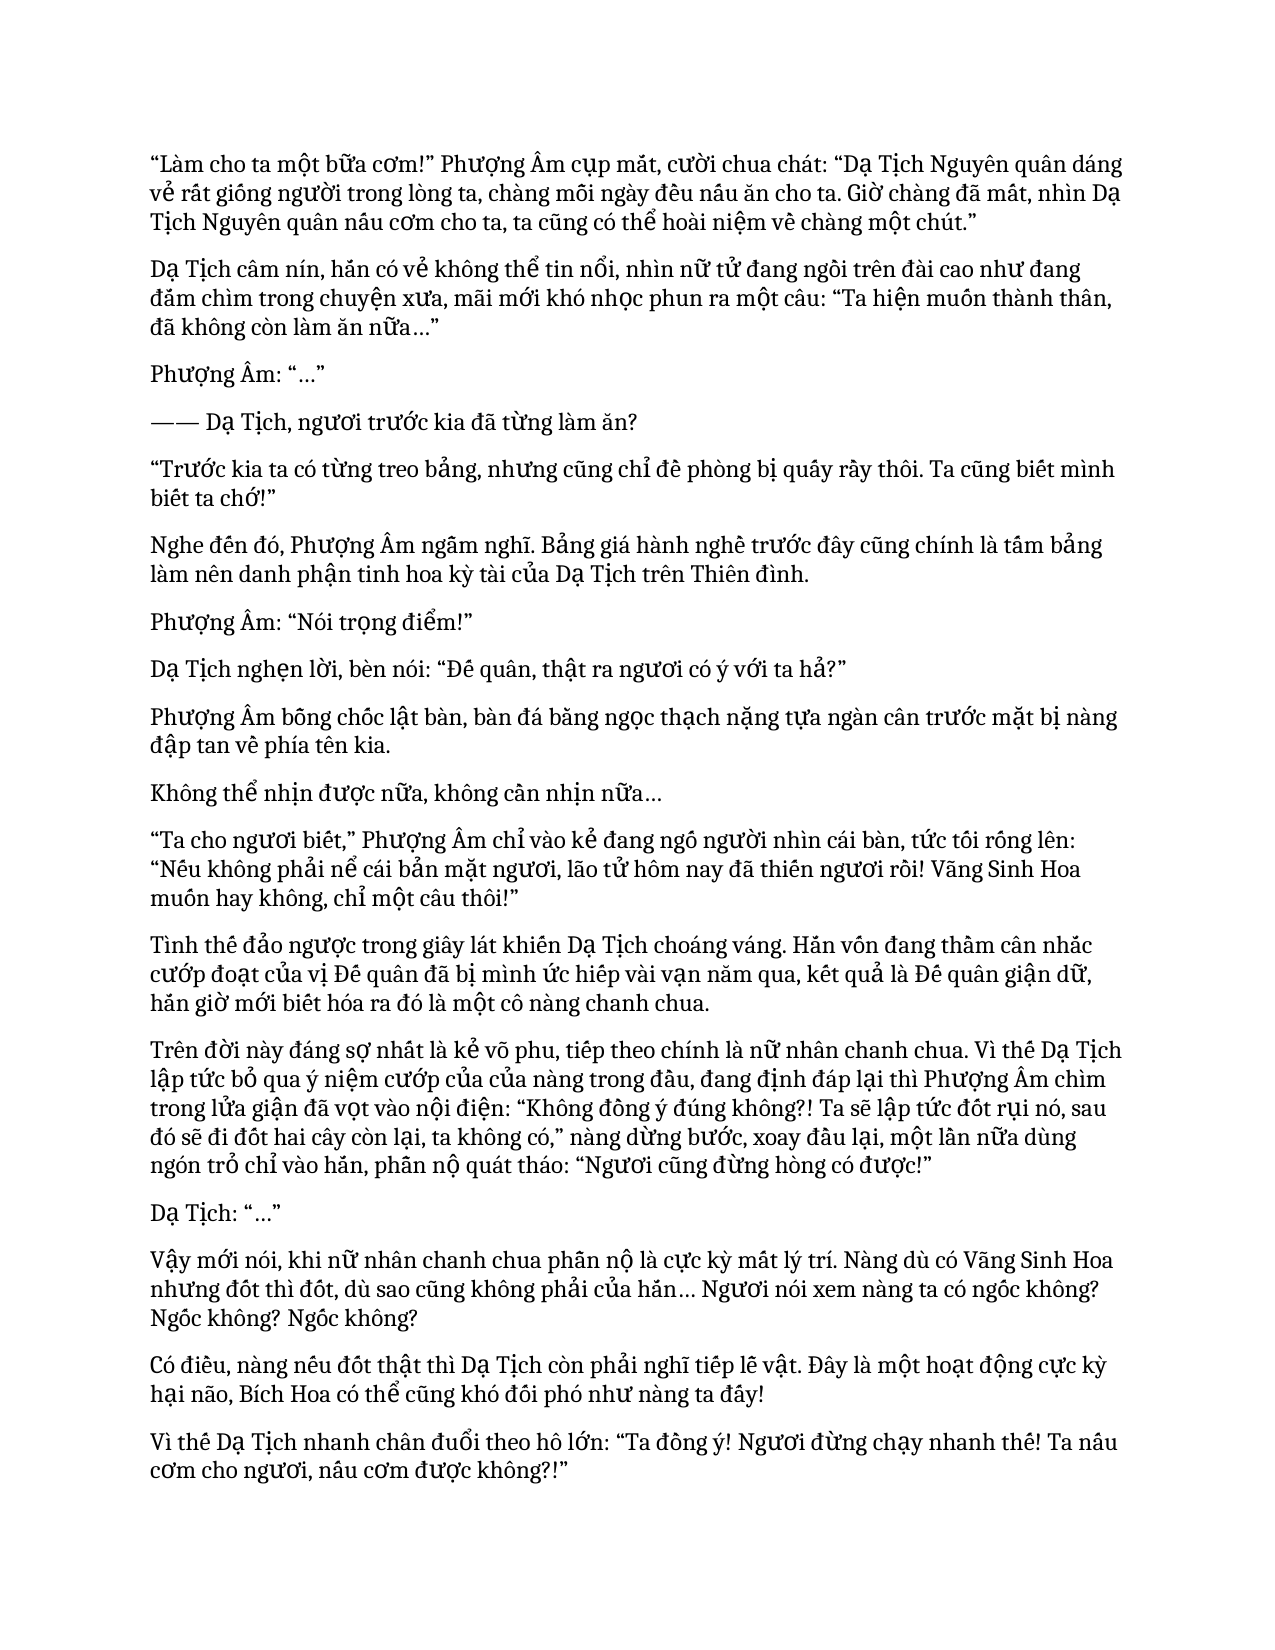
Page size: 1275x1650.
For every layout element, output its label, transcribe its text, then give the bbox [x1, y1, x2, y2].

text Dạ Tịch nghẹn lời, bèn nói: “Đế quân, thật ra ngươi có ý với ta hả?” [150, 655, 1125, 684]
text Dạ Tịch câm nín, hắn có vẻ không thể tin nổi, nhìn nữ tử đang ngồi trên đài cao như đang đắm chìm trong chuyện xưa, mãi mới khó nhọc phun ra một câu: “Ta hiện muốn thành thân, đã không còn làm ăn nữa…” [150, 255, 1125, 341]
text Trên đời này đáng sợ nhất là kẻ võ phu, tiếp theo chính là nữ nhân chanh chua. Vì thế Dạ Tịch lập tức bỏ qua ý niệm cướp của của nàng trong đầu, đang định đáp lại thì Phượng Âm chìm trong lửa giận đã vọt vào nội điện: “Không đồng ý đúng không?! Ta sẽ lập tức đốt rụi nó, sau đó sẽ đi đốt hai cây còn lại, ta không có,” nàng dừng bước, xoay đầu lại, một lần nữa dùng ngón trỏ chỉ vào hắn, phẫn nộ quát tháo: “Ngươi cũng đừng hòng có được!” [150, 1036, 1125, 1180]
text Dạ Tịch: “…” [150, 1199, 1125, 1227]
text Tình thế đảo ngược trong giây lát khiến Dạ Tịch choáng váng. Hắn vốn đang thầm cân nhắc cướp đoạt của vị Đế quân đã bị mình ức hiếp vài vạn năm qua, kết quả là Đế quân giận dữ, hắn giờ mới biết hóa ra đó là một cô nàng chanh chua. [150, 931, 1125, 1017]
text Không thể nhịn được nữa, không cần nhịn nữa… [150, 779, 1125, 807]
text —— Dạ Tịch, ngươi trước kia đã từng làm ăn? [150, 407, 1125, 436]
text Vì thế Dạ Tịch nhanh chân đuổi theo hô lớn: “Ta đồng ý! Ngươi đừng chạy nhanh thế! Ta nấu cơm cho ngươi, nấu cơm được không?!” [150, 1427, 1125, 1485]
text Có điều, nàng nếu đốt thật thì Dạ Tịch còn phải nghĩ tiếp lễ vật. Đây là một hoạt động cực kỳ hại não, Bích Hoa có thể cũng khó đối phó như nàng ta đấy! [150, 1351, 1125, 1409]
text Nghe đến đó, Phượng Âm ngẫm nghĩ. Bảng giá hành nghề trước đây cũng chính là tấm bảng làm nên danh phận tinh hoa kỳ tài của Dạ Tịch trên Thiên đình. [150, 531, 1125, 589]
text Phượng Âm: “Nói trọng điểm!” [150, 607, 1125, 636]
text Phượng Âm bỗng chốc lật bàn, bàn đá bằng ngọc thạch nặng tựa ngàn cân trước mặt bị nàng đập tan về phía tên kia. [150, 702, 1125, 760]
text “Trước kia ta có từng treo bảng, nhưng cũng chỉ đề phòng bị quấy rầy thôi. Ta cũng biết mình biết ta chớ!” [150, 455, 1125, 512]
text “Làm cho ta một bữa cơm!” Phượng Âm cụp mắt, cười chua chát: “Dạ Tịch Nguyên quân dáng vẻ rất giống người trong lòng ta, chàng mỗi ngày đều nấu ăn cho ta. Giờ chàng đã mất, nhìn Dạ Tịch Nguyên quân nấu cơm cho ta, ta cũng có thể hoài niệm về chàng một chút.” [150, 150, 1125, 236]
text “Ta cho ngươi biết,” Phượng Âm chỉ vào kẻ đang ngố người nhìn cái bàn, tức tối rống lên: “Nếu không phải nể cái bản mặt ngươi, lão tử hôm nay đã thiến ngươi rồi! Vãng Sinh Hoa muốn hay không, chỉ một câu thôi!” [150, 826, 1125, 912]
text Vậy mới nói, khi nữ nhân chanh chua phẫn nộ là cực kỳ mất lý trí. Nàng dù có Vãng Sinh Hoa nhưng đốt thì đốt, dù sao cũng không phải của hắn… Ngươi nói xem nàng ta có ngốc không? Ngốc không? Ngốc không? [150, 1246, 1125, 1332]
text Phượng Âm: “…” [150, 360, 1125, 389]
